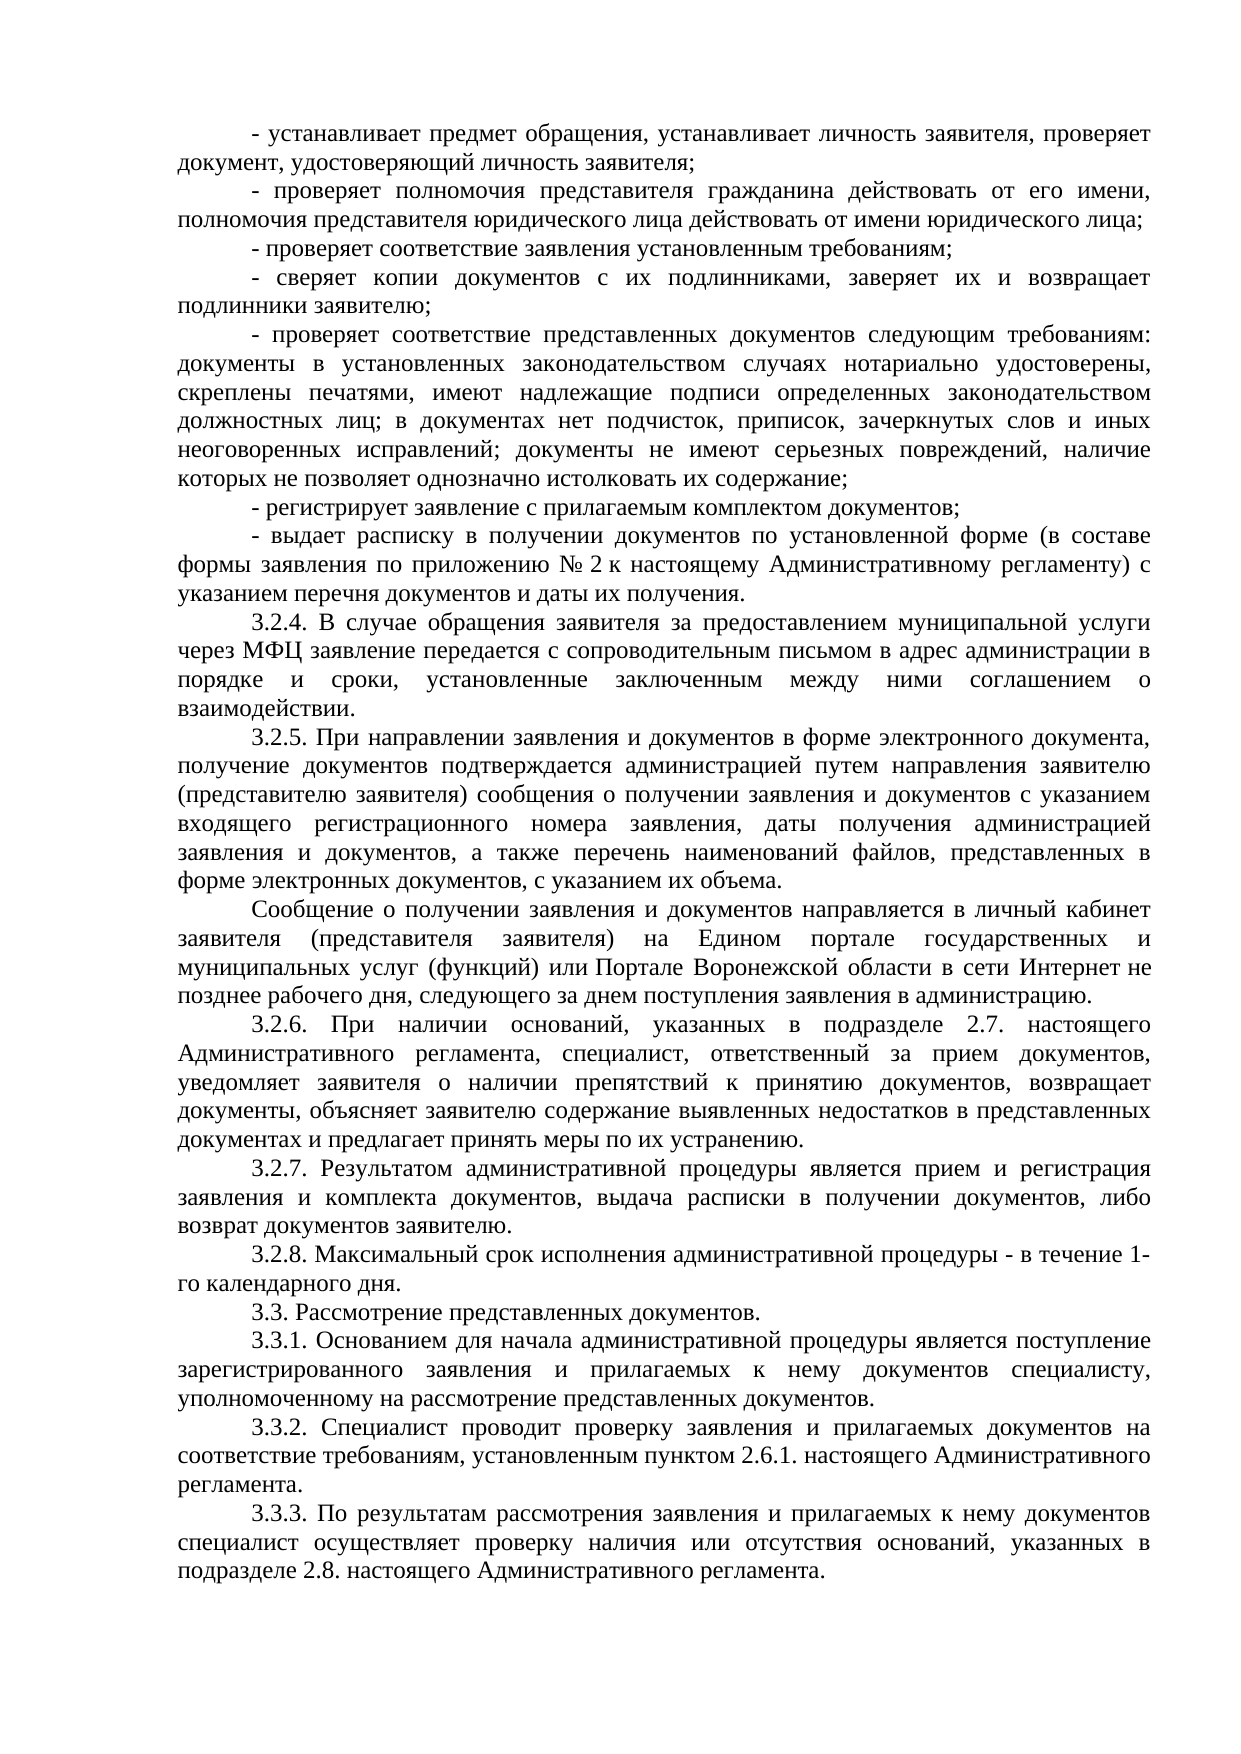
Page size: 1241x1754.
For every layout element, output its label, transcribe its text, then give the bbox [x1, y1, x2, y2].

text 3.2.5. При направлении заявления и документов в форме электронного документа, получение документов подтверждается администрацией путем направления заявителю (представителю заявителя) сообщения о получении заявления и документов с указанием входящего регистрационного номера заявления, даты получения администрацией заявления и документов, а также перечень наименований файлов, представленных в форме электронных документов, с указанием их объема. [177, 722, 1152, 894]
text - сверяет копии документов с их подлинниками, заверяет их и возвращает подлинники заявителю; [177, 262, 1152, 319]
text 3.2.4. В случае обращения заявителя за предоставлением муниципальной услуги через МФЦ заявление передается с сопроводительным письмом в адрес администрации в порядке и сроки, установленные заключенным между ними соглашением о взаимодействии. [177, 607, 1152, 722]
text Сообщение о получении заявления и документов направляется в личный кабинет заявителя (представителя заявителя) на Едином портале государственных и муниципальных услуг (функций) или Портале Воронежской области в сети Интернет не позднее рабочего дня, следующего за днем поступления заявления в администрацию. [177, 894, 1152, 1009]
text 3.3.3. По результатам рассмотрения заявления и прилагаемых к нему документов специалист осуществляет проверку наличия или отсутствия оснований, указанных в подразделе 2.8. настоящего Административного регламента. [177, 1498, 1152, 1584]
text 3.2.8. Максимальный срок исполнения административной процедуры - в течение 1-го календарного дня. [177, 1239, 1152, 1297]
text - проверяет соответствие представленных документов следующим требованиям: документы в установленных законодательством случаях нотариально удостоверены, скреплены печатями, имеют надлежащие подписи определенных законодательством должностных лиц; в документах нет подчисток, приписок, зачеркнутых слов и иных неоговоренных исправлений; документы не имеют серьезных повреждений, наличие которых не позволяет однозначно истолковать их содержание; [177, 319, 1152, 492]
text 3.3.2. Специалист проводит проверку заявления и прилагаемых документов на соответствие требованиям, установленным пунктом 2.6.1. настоящего Административного регламента. [177, 1412, 1152, 1498]
text 3.2.6. При наличии оснований, указанных в подразделе 2.7. настоящего Административного регламента, специалист, ответственный за прием документов, уведомляет заявителя о наличии препятствий к принятию документов, возвращает документы, объясняет заявителю содержание выявленных недостатков в представленных документах и предлагает принять меры по их устранению. [177, 1009, 1152, 1153]
text 3.3.1. Основанием для начала административной процедуры является поступление зарегистрированного заявления и прилагаемых к нему документов специалисту, уполномоченному на рассмотрение представленных документов. [177, 1326, 1152, 1412]
text - проверяет соответствие заявления установленным требованиям; [177, 233, 1152, 262]
text - устанавливает предмет обращения, устанавливает личность заявителя, проверяет документ, удостоверяющий личность заявителя; [177, 118, 1152, 176]
text - регистрирует заявление с прилагаемым комплектом документов; [177, 492, 1152, 521]
text 3.3. Рассмотрение представленных документов. [177, 1297, 1152, 1326]
text - выдает расписку в получении документов по установленной форме (в составе формы заявления по приложению № 2 к настоящему Административному регламенту) с указанием перечня документов и даты их получения. [177, 521, 1152, 607]
text 3.2.7. Результатом административной процедуры является прием и регистрация заявления и комплекта документов, выдача расписки в получении документов, либо возврат документов заявителю. [177, 1153, 1152, 1239]
text - проверяет полномочия представителя гражданина действовать от его имени, полномочия представителя юридического лица действовать от имени юридического лица; [177, 176, 1152, 233]
